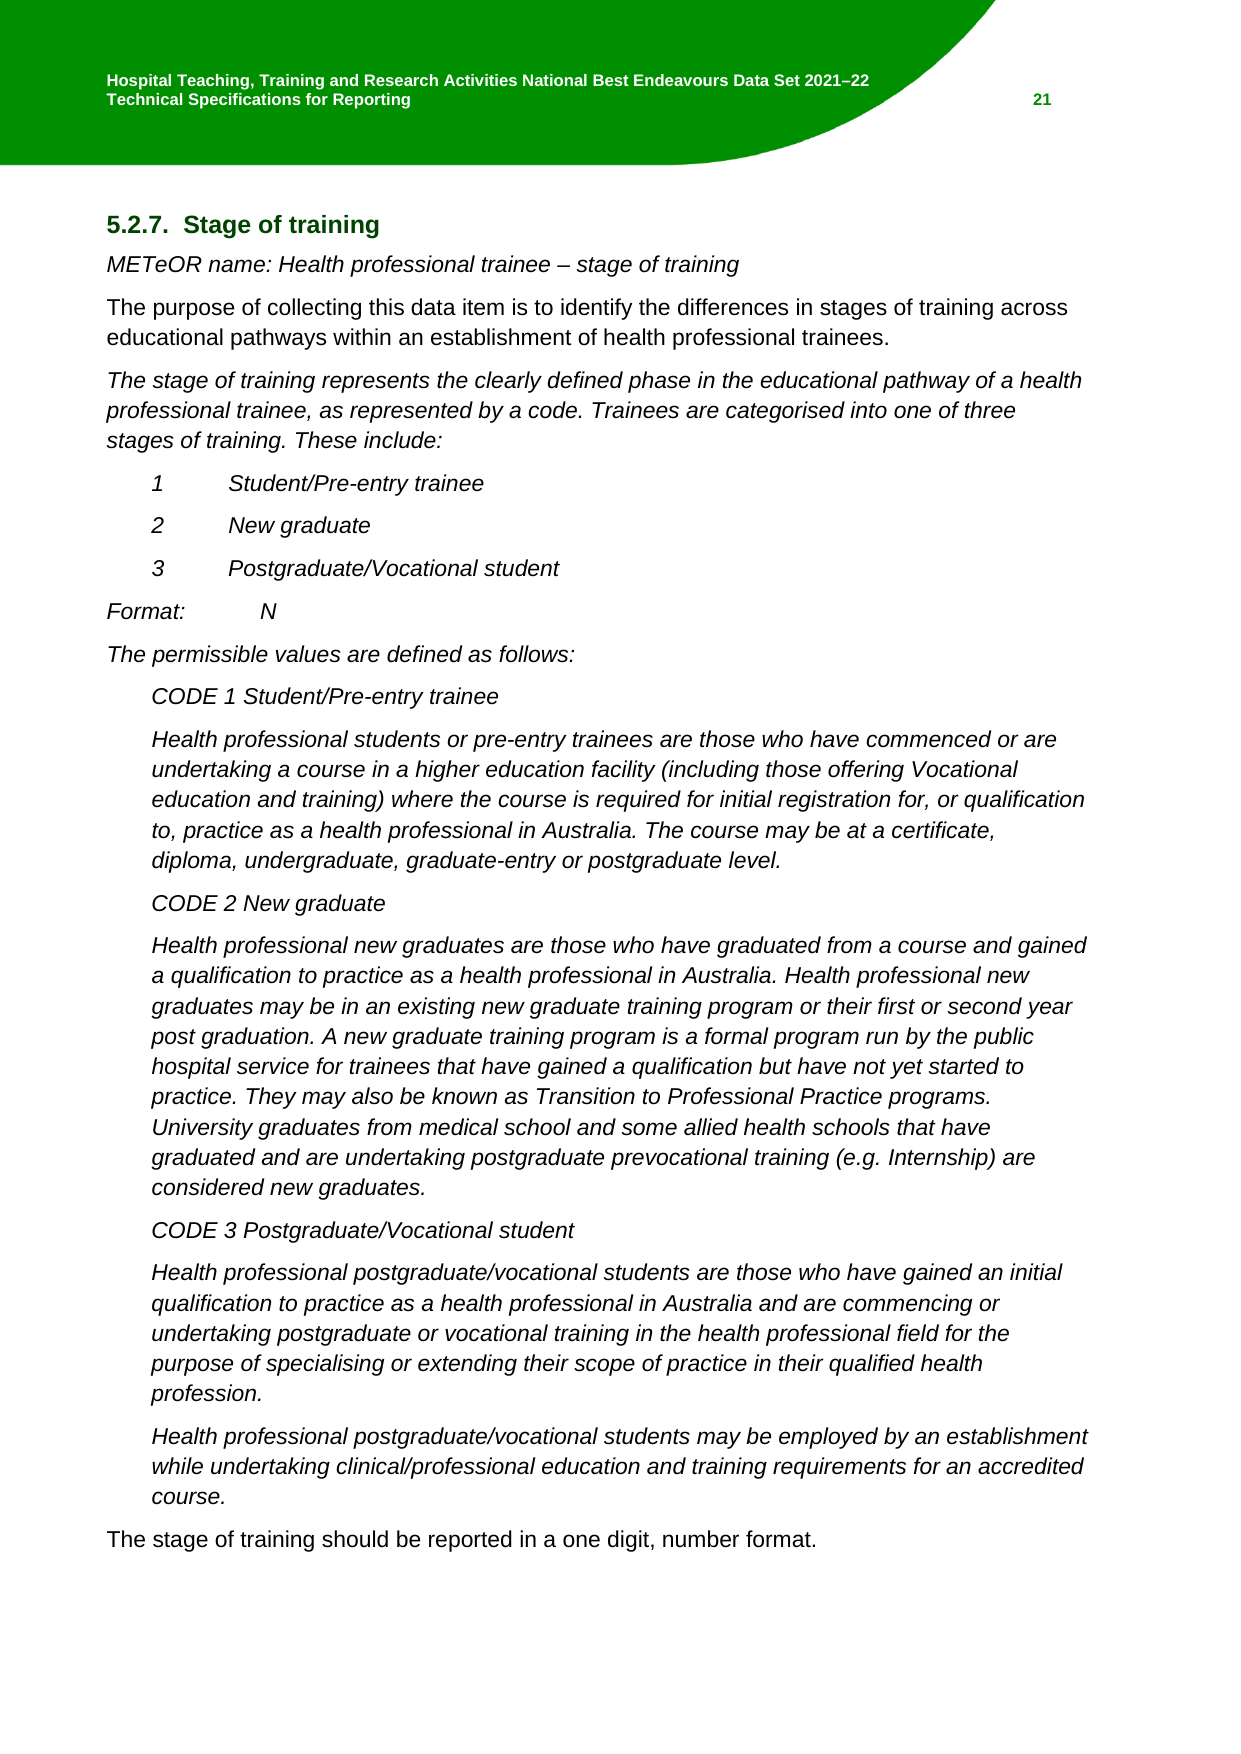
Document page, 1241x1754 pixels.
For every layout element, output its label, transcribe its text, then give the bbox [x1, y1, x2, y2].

text The stage of training represents the clearly defined phase in the educational pathway of a health professional trainee, as represented by a code. Trainees are categorised into one of three stages of training. These include: [106, 367, 1090, 453]
text Format: N [106, 598, 1090, 624]
text The purpose of collecting this data item is to identify the differences in stages of training across educational pathways within an establishment of health professional trainees. [106, 294, 1090, 350]
subtitle Stage of training [106, 213, 1090, 238]
picture [0, 0, 998, 166]
text Health professional postgraduate/vocational students may be employed by an establishment while undertaking clinical/professional education and training requirements for an accredited course. [151, 1423, 1090, 1509]
text The permissible values are defined as follows: [106, 641, 1090, 667]
text The stage of training should be reported in a one digit, number format. [106, 1526, 1090, 1552]
text Health professional postgraduate/vocational students are those who have gained an initial qualification to practice as a health professional in Australia and are commencing or undertaking postgraduate or vocational training in the health professional field for the purpose of specialising or extending their scope of practice in their qualified health profession. [151, 1259, 1090, 1406]
list Postgraduate/Vocational student [151, 555, 1090, 581]
text Health professional new graduates are those who have graduated from a course and gained a qualification to practice as a health professional in Australia. Health professional new graduates may be in an existing new graduate training program or their first or second year post graduation. A new graduate training program is a formal program run by the public hospital service for trainees that have gained a qualification but have not yet started to practice. They may also be known as Transition to Professional Practice programs. University graduates from medical school and some allied health schools that have graduated and are undertaking postgraduate prevocational training (e.g. Internship) are considered new graduates. [151, 932, 1090, 1200]
text METeOR name: Health professional trainee – stage of training [106, 251, 1090, 277]
text CODE 3 Postgraduate/Vocational student [151, 1217, 1090, 1243]
list New graduate [151, 512, 1090, 539]
text CODE 1 Student/Pre-entry trainee [151, 683, 1090, 709]
text CODE 2 New graduate [151, 889, 1090, 916]
list Student/Pre-entry trainee [151, 470, 1090, 496]
text Health professional students or pre-entry trainees are those who have commenced or are undertaking a course in a higher education facility (including those offering Vocational education and training) where the course is required for initial registration for, or qualification to, practice as a health professional in Australia. The course may be at a certificate, diploma, undergraduate, graduate-entry or postgraduate level. [151, 726, 1090, 873]
